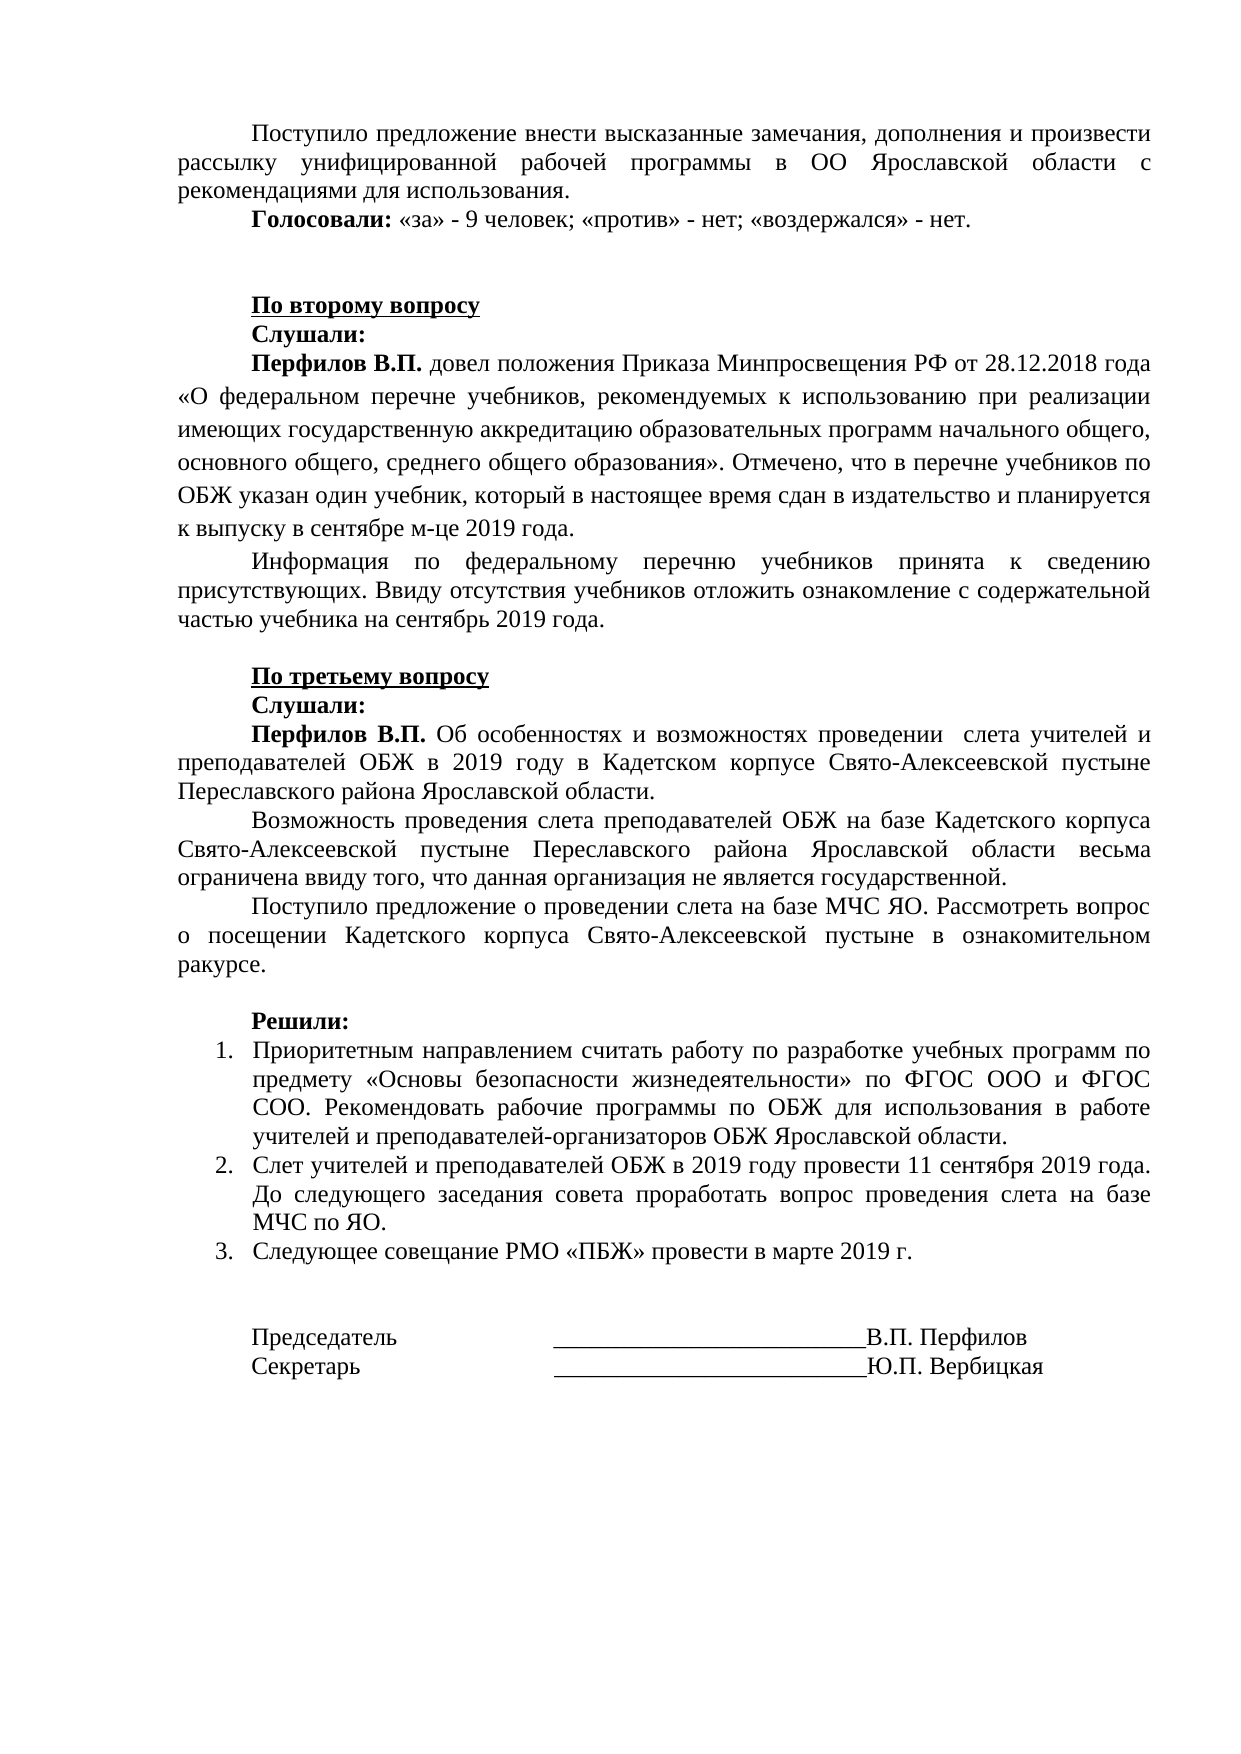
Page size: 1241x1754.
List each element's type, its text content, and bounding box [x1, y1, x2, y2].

text Поступило предложение о проведении слета на базе МЧС ЯО. Рассмотреть вопрос о посещении Кадетского корпуса Свято-Алексеевской пустыне в ознакомительном ракурсе. [177, 891, 1152, 977]
text Перфилов В.П. Об особенностях и возможностях проведении слета учителей и преподавателей ОБЖ в 2019 году в Кадетском корпусе Свято-Алексеевской пустыне Переславского района Ярославской области. [177, 719, 1152, 805]
text Голосовали: «за» - 9 человек; «против» - нет; «воздержался» - нет. [177, 204, 1152, 233]
list Следующее совещание РМО «ПБЖ» провести в марте 2019 г. [215, 1236, 1152, 1265]
text Слушали: [177, 690, 1152, 719]
text Секретарь _________________________Ю.П. Вербицкая [177, 1351, 1152, 1380]
text Поступило предложение внести высказанные замечания, дополнения и произвести рассылку унифицированной рабочей программы в ОО Ярославской области с рекомендациями для использования. [177, 118, 1152, 204]
text Председатель _________________________В.П. Перфилов [177, 1322, 1152, 1351]
text Перфилов В.П. довел положения Приказа Минпросвещения РФ от 28.12.2018 года «О федеральном перечне учебников, рекомендуемых к использованию при реализации имеющих государственную аккредитацию образовательных программ начального общего, основного общего, среднего общего образования». Отмечено, что в перечне учебников по ОБЖ указан один учебник, который в настоящее время сдан в издательство и планируется к выпуску в сентябре м-це 2019 года. [177, 348, 1152, 542]
text Возможность проведения слета преподавателей ОБЖ на базе Кадетского корпуса Свято-Алексеевской пустыне Переславского района Ярославской области весьма ограничена ввиду того, что данная организация не является государственной. [177, 805, 1152, 891]
text Информация по федеральному перечню учебников принята к сведению присутствующих. Ввиду отсутствия учебников отложить ознакомление с содержательной частью учебника на сентябрь 2019 года. [177, 546, 1152, 632]
list Приоритетным направлением считать работу по разработке учебных программ по предмету «Основы безопасности жизнедеятельности» по ФГОС ООО и ФГОС СОО. Рекомендовать рабочие программы по ОБЖ для использования в работе учителей и преподавателей-организаторов ОБЖ Ярославской области. [215, 1035, 1152, 1150]
text Слушали: [177, 319, 1152, 348]
list Слет учителей и преподавателей ОБЖ в 2019 году провести 11 сентября 2019 года. До следующего заседания совета проработать вопрос проведения слета на базе МЧС по ЯО. [215, 1150, 1152, 1236]
text По второму вопросу [177, 291, 1152, 319]
text Решили: [177, 1006, 1152, 1035]
text По третьему вопросу [177, 661, 1152, 690]
